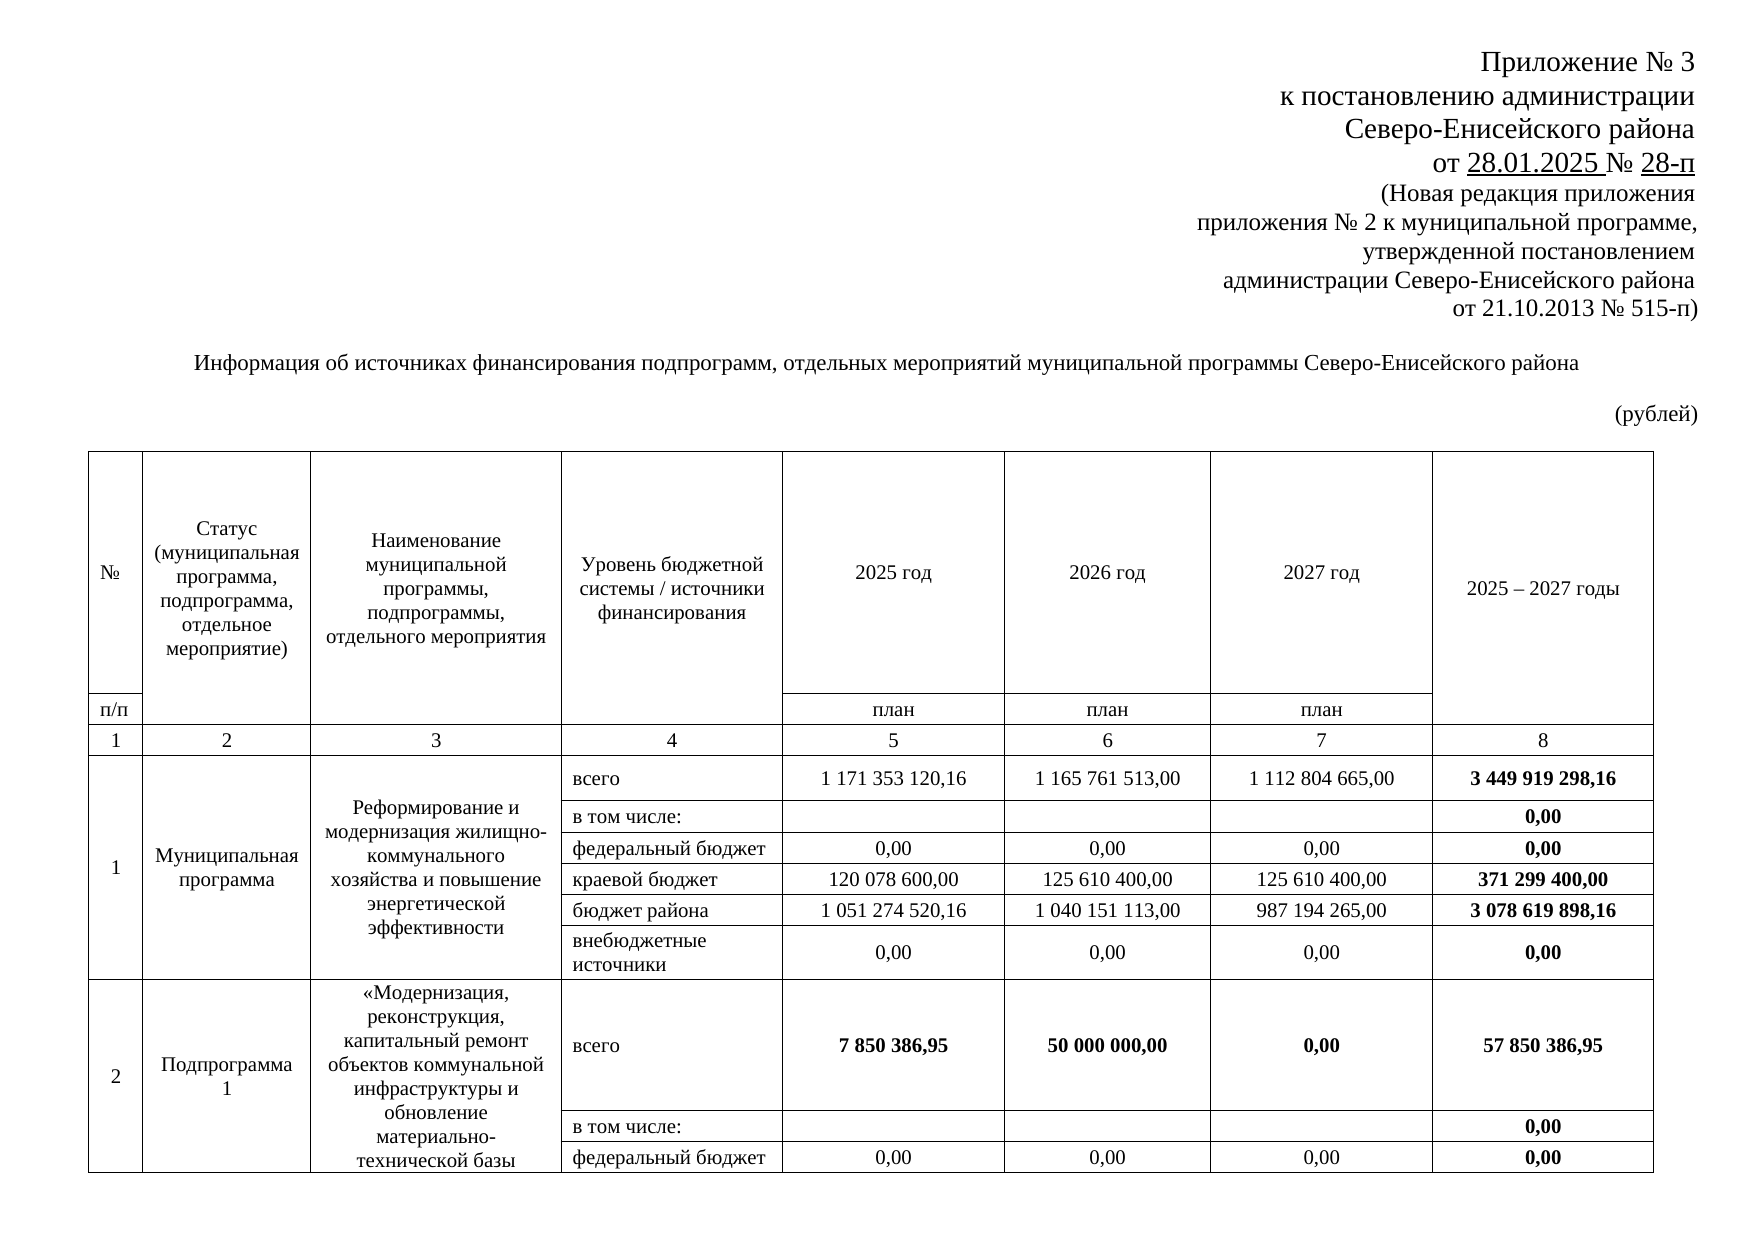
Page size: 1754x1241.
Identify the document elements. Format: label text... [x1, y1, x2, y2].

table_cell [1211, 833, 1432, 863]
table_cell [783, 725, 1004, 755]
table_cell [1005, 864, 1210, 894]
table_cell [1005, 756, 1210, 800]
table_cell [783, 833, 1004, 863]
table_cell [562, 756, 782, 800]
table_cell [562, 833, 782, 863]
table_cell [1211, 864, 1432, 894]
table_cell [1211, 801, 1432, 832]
text от 21.10.2013 № 515-п) [59, 293, 1698, 322]
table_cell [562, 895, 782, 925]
table_cell план [1005, 694, 1210, 724]
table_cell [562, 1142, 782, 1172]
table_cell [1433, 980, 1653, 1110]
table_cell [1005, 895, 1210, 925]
text от 28.01.2025 № 28-п [59, 145, 1695, 178]
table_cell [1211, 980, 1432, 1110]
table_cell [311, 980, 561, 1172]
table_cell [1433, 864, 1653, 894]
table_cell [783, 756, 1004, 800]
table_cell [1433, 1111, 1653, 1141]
text Информация об источниках финансирования подпрограмм, отдельных мероприятий муниципальной программы Северо-Енисейского района [59, 349, 1716, 375]
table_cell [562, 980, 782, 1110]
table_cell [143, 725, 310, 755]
text приложения № 2 к муниципальной программе, [59, 207, 1698, 236]
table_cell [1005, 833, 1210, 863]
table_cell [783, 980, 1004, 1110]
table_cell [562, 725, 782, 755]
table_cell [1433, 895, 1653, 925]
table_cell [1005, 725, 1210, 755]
text Приложение № 3 [59, 44, 1695, 78]
text администрации Северо-Енисейского района [59, 265, 1695, 293]
table_cell план [783, 694, 1004, 724]
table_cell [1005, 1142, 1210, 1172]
table_cell план [1211, 694, 1432, 724]
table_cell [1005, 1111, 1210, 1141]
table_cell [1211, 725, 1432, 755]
table_header 2027 год [1211, 452, 1432, 692]
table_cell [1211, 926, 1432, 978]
table_header № [89, 452, 142, 692]
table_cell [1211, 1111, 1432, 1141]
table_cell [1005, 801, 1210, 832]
table_cell п/п [89, 694, 142, 724]
text Северо-Енисейского района [59, 111, 1695, 145]
table_header Статус (муниципальная программа, подпрограмма, отдельное мероприятие) [143, 452, 310, 724]
text (Новая редакция приложения [59, 178, 1695, 207]
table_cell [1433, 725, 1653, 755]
table_cell 1 [89, 725, 142, 755]
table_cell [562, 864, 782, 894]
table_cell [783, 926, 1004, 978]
table_header Уровень бюджетной системы / источники финансирования [562, 452, 782, 724]
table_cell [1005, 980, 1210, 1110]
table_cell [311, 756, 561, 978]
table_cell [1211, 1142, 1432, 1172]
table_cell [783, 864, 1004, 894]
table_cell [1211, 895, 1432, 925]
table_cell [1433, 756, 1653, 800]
text утвержденной постановлением [59, 236, 1695, 265]
text к постановлению администрации [59, 78, 1695, 111]
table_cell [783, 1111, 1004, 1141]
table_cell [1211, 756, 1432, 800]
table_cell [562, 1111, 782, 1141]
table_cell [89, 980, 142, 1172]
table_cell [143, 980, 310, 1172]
table_header 2025 год [783, 452, 1004, 692]
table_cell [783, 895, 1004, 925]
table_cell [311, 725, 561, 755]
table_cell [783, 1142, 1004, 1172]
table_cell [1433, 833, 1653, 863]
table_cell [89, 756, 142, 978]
table_header 2025 – 2027 годы [1433, 452, 1653, 724]
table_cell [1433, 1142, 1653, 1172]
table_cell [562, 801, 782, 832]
table_header 2026 год [1005, 452, 1210, 692]
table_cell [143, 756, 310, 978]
text (рублей) [59, 400, 1698, 426]
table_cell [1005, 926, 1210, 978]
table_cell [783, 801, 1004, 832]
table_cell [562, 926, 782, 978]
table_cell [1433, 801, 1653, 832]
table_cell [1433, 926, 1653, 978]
table_header Наименование муниципальной программы, подпрограммы, отдельного мероприятия [311, 452, 561, 724]
